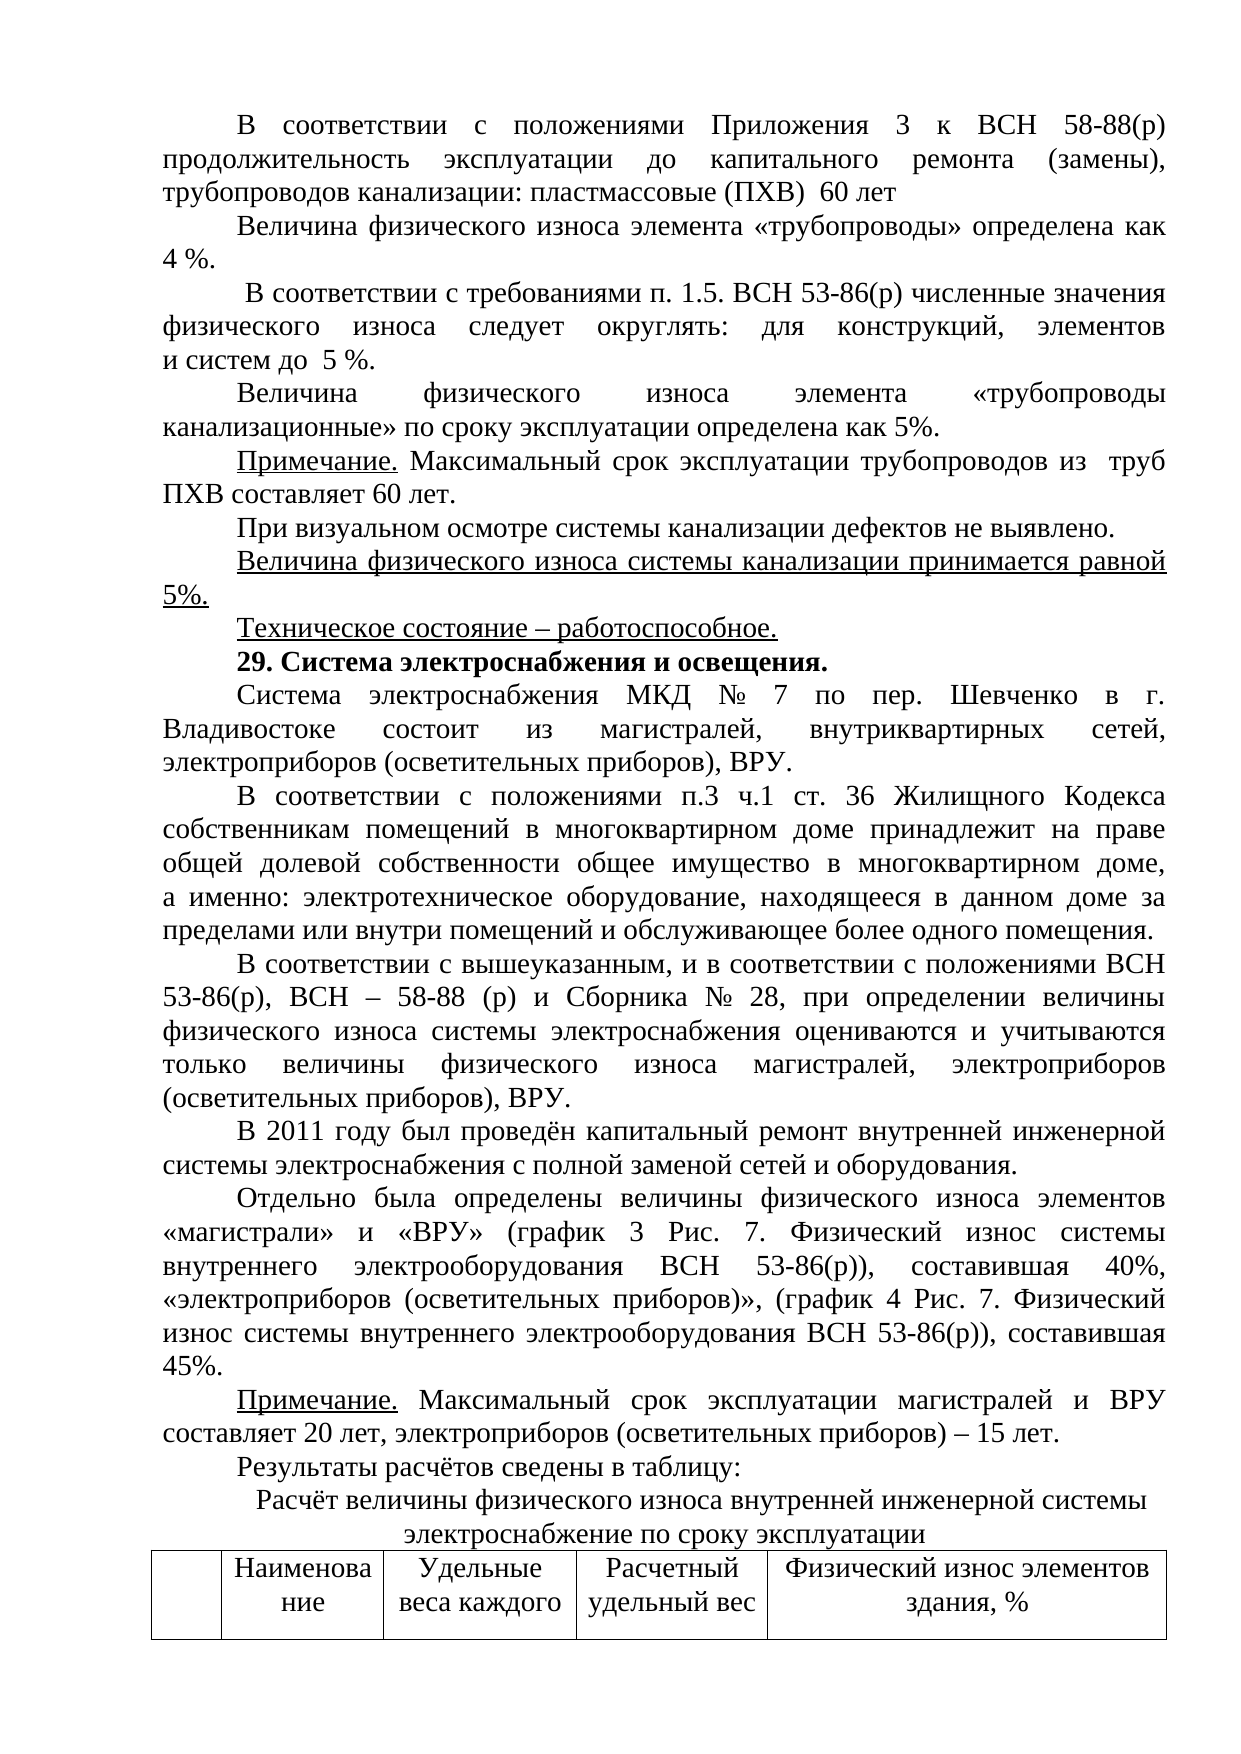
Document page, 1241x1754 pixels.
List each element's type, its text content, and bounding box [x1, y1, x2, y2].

text Величина физического износа элемента «трубопроводы» определена как 4 %. [162, 208, 1167, 275]
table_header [384, 1551, 576, 1639]
text Отдельно была определены величины физического износа элементов «магистрали» и «ВРУ» (график 3 Рис. 7. Физический износ системы внутреннего электрооборудования ВСН 53-86(р)), составившая 40%, «электроприборов (осветительных приборов)», (график 4 Рис. 7. Физический износ системы внутреннего электрооборудования ВСН 53-86(р)), составившая 45%. [162, 1181, 1167, 1382]
text 29. Система электроснабжения и освещения. [162, 644, 1167, 677]
table_header Наименование [222, 1551, 383, 1639]
text В 2011 году был проведён капитальный ремонт внутренней инженерной системы электроснабжения с полной заменой сетей и оборудования. [162, 1113, 1167, 1181]
text Техническое состояние – работоспособное. [162, 610, 1167, 644]
text В соответствии с положениями Приложения 3 к ВСН 58-88(р) продолжительность эксплуатации до капитального ремонта (замены), трубопроводов канализации: пластмассовые (ПХВ) 60 лет [162, 107, 1167, 208]
text Примечание. Максимальный срок эксплуатации трубопроводов из труб ПХВ составляет 60 лет. [162, 443, 1167, 510]
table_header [577, 1551, 767, 1639]
text Величина физического износа элемента «трубопроводы канализационные» по сроку эксплуатации определена как 5%. [162, 376, 1167, 443]
text Расчёт величины физического износа внутренней инженерной системы электроснабжение по сроку эксплуатации [162, 1482, 1167, 1549]
text В соответствии с положениями п.3 ч.1 ст. 36 Жилищного Кодекса собственникам помещений в многоквартирном доме принадлежит на праве общей долевой собственности общее имущество в многоквартирном доме, а именно: электротехническое оборудование, находящееся в данном доме за пределами или внутри помещений и обслуживающее более одного помещения. [162, 778, 1167, 946]
text При визуальном осмотре системы канализации дефектов не выявлено. [162, 510, 1167, 543]
text Результаты расчётов сведены в таблицу: [162, 1449, 1167, 1482]
table_header Физический износ элементов здания, % [768, 1551, 1166, 1639]
text Система электроснабжения МКД № 7 по пер. Шевченко в г. Владивостоке состоит из магистралей, внутриквартирных сетей, электроприборов (осветительных приборов), ВРУ. [162, 677, 1167, 778]
table_header [152, 1551, 221, 1639]
text Величина физического износа системы канализации принимается равной 5%. [162, 543, 1167, 610]
text В соответствии с вышеуказанным, и в соответствии с положениями ВСН 53-86(р), ВСН – 58-88 (р) и Сборника № 28, при определении величины физического износа системы электроснабжения оцениваются и учитываются только величины физического износа магистралей, электроприборов (осветительных приборов), ВРУ. [162, 946, 1167, 1113]
text Примечание. Максимальный срок эксплуатации магистралей и ВРУ составляет 20 лет, электроприборов (осветительных приборов) – 15 лет. [162, 1382, 1167, 1449]
text В соответствии с требованиями п. 1.5. ВСН 53-86(р) численные значения физического износа следует округлять: для конструкций, элементов и систем до 5 %. [162, 275, 1167, 376]
